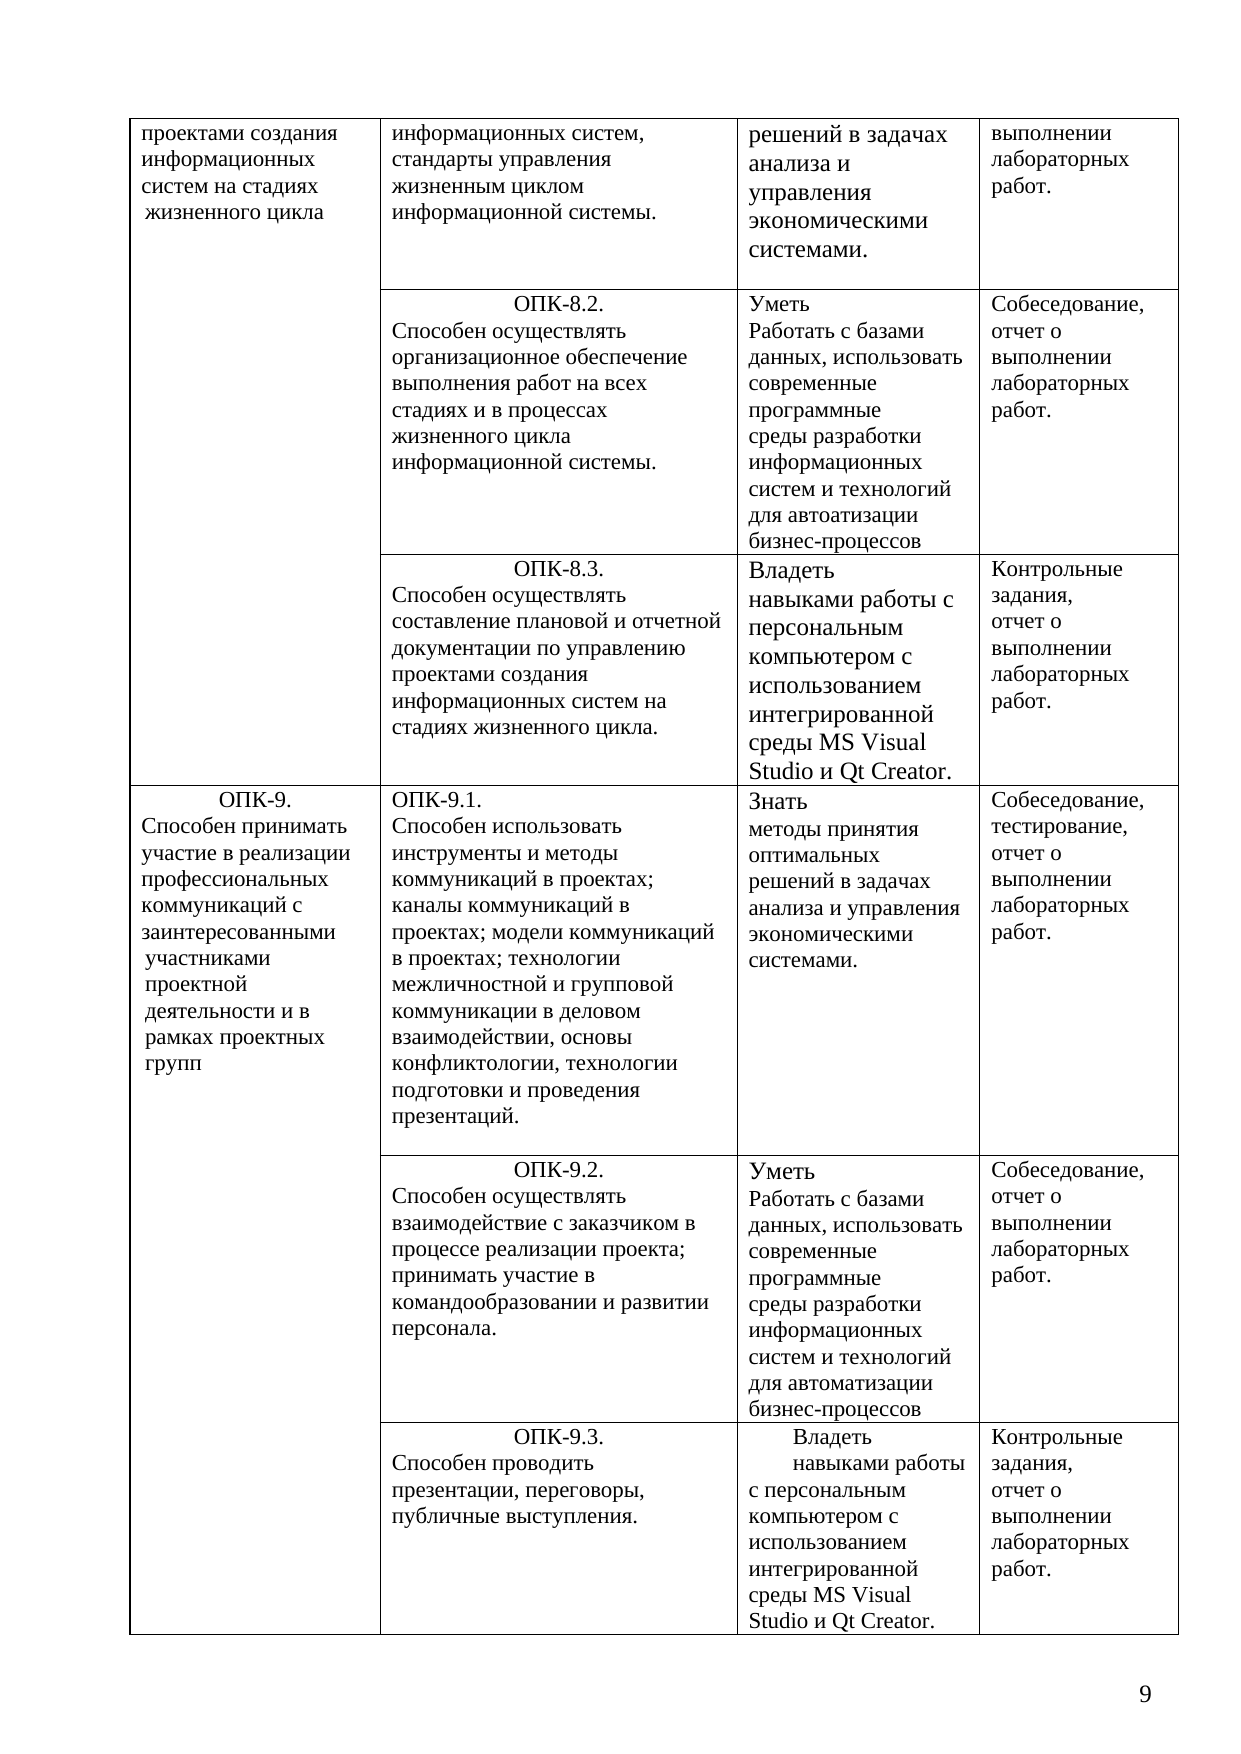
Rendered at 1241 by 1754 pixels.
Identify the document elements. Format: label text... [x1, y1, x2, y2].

table_cell Владеть навыками работы с персональным компьютером с использованием интегрированной среды MS Visual Studio и Qt Creator. [738, 1423, 979, 1634]
table_cell ОПК-8.3. Способен осуществлять составление плановой и отчетной документации по управлению проектами создания информационных систем на стадиях жизненного цикла. [381, 555, 737, 785]
table_cell Собеседование, отчет о выполнении лабораторных работ. [980, 1156, 1178, 1422]
table_cell Собеседование, тестирование, отчет о выполнении лабораторных работ. [980, 786, 1178, 1155]
table_cell Собеседование, отчет о выполнении лабораторных работ. [980, 290, 1178, 554]
table_cell Владеть навыками работы с персональным компьютером с использованием интегрированной среды MS Visual Studio и Qt Creator. [738, 555, 979, 785]
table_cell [381, 119, 737, 289]
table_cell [131, 119, 380, 785]
table_cell ОПК-9.1. Способен использовать инструменты и методы коммуникаций в проектах; каналы коммуникаций в проектах; модели коммуникаций в проектах; технологии межличностной и групповой коммуникации в деловом взаимодействии, основы конфликтологии, технологии подготовки и проведения презентаций. [381, 786, 737, 1155]
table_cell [980, 119, 1178, 289]
table_cell Контрольные задания, отчет о выполнении лабораторных работ. [980, 1423, 1178, 1634]
table_cell Контрольные задания, отчет о выполнении лабораторных работ. [980, 555, 1178, 785]
table_cell ОПК-9. Способен принимать участие в реализации профессиональных коммуникаций с заинтересованными участниками проектной деятельности и в рамках проектных групп [131, 786, 380, 1634]
table_cell Уметь Работать с базами данных, использовать современные программные среды разработки информационных систем и технологий для автоматизации бизнес-процессов [738, 1156, 979, 1422]
table_cell Знать методы принятия оптимальных решений в задачах анализа и управления экономическими системами. [738, 786, 979, 1155]
table_cell ОПК-8.2. Способен осуществлять организационное обеспечение выполнения работ на всех стадиях и в процессах жизненного цикла информационной системы. [381, 290, 737, 554]
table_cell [738, 119, 979, 289]
table_cell ОПК-9.3. Способен проводить презентации, переговоры, публичные выступления. [381, 1423, 737, 1634]
table_cell ОПК-9.2. Способен осуществлять взаимодействие с заказчиком в процессе реализации проекта; принимать участие в командообразовании и развитии персонала. [381, 1156, 737, 1422]
